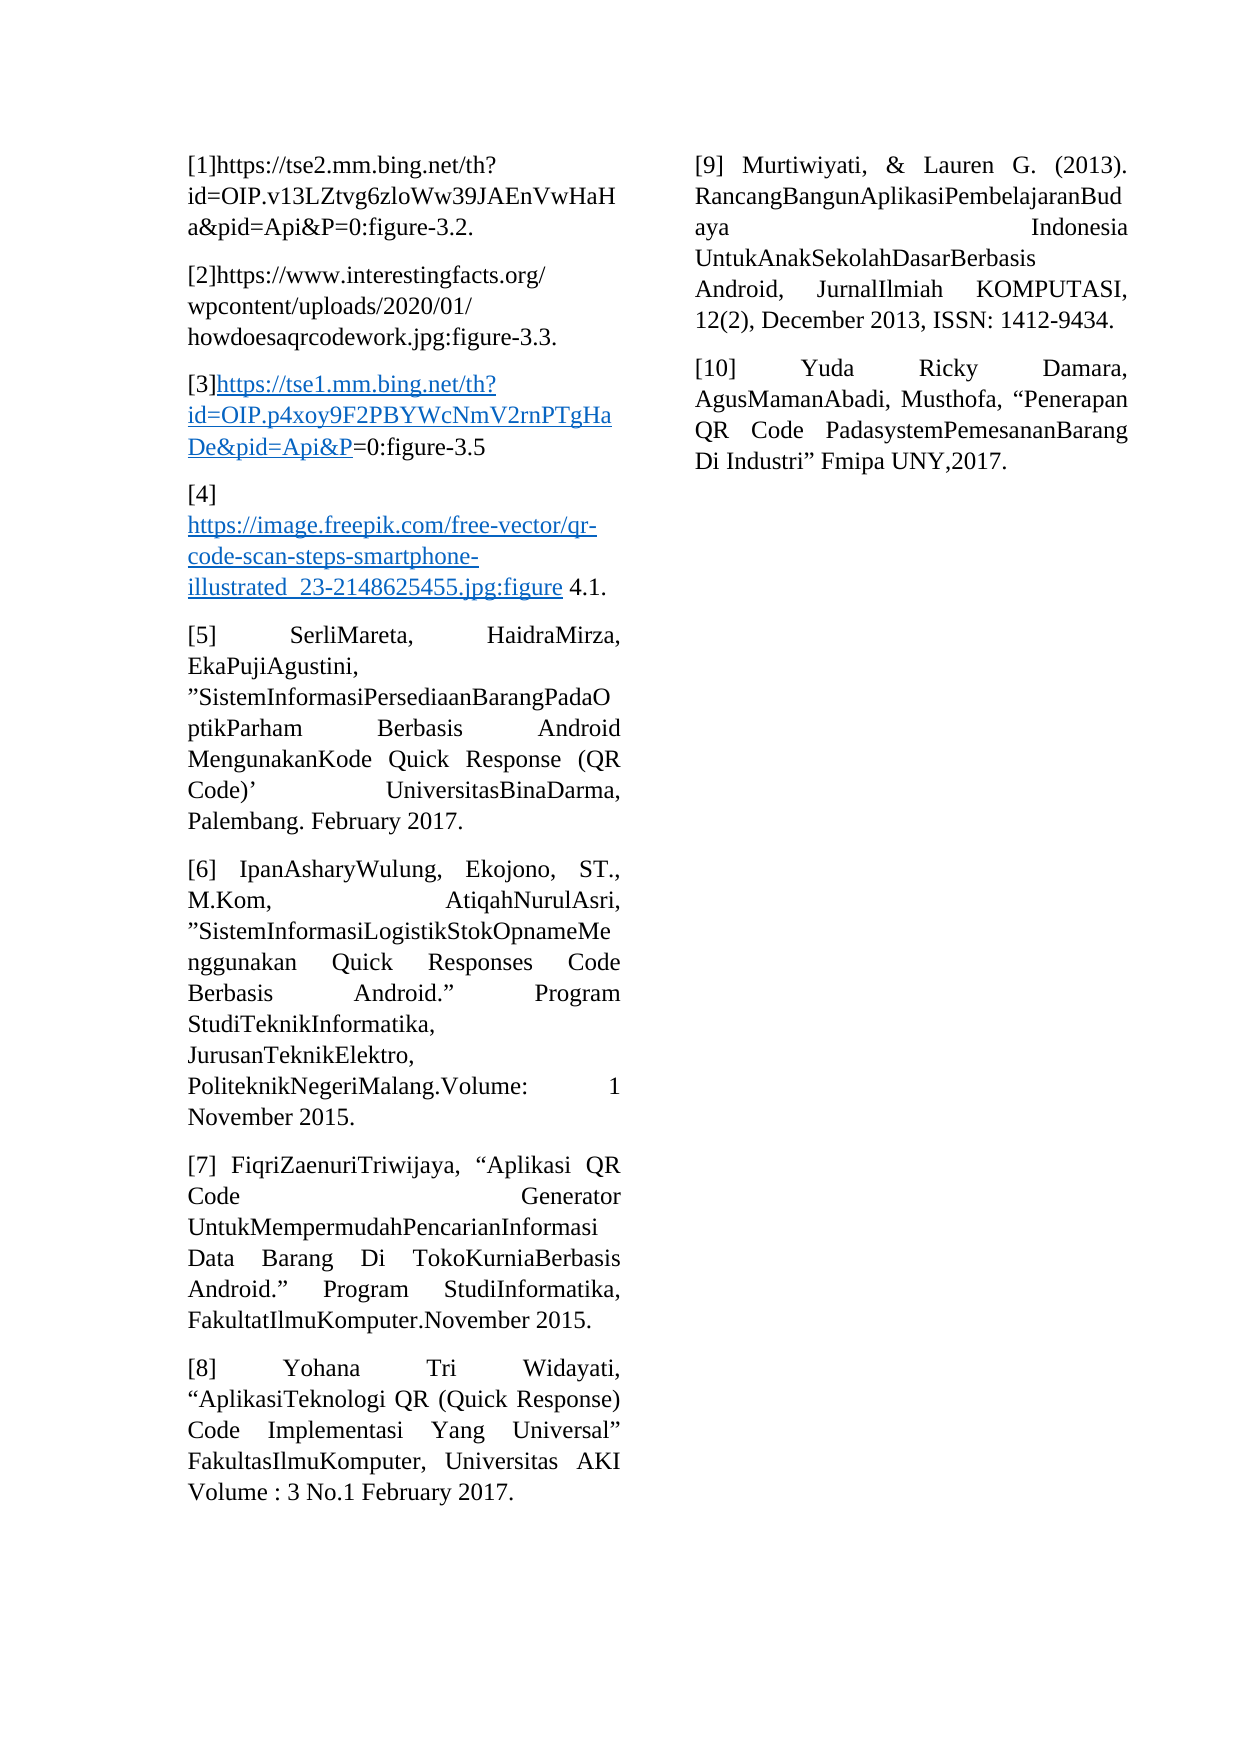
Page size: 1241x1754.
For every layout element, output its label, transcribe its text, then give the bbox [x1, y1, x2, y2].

text [6] IpanAsharyWulung, Ekojono, ST., M.Kom, AtiqahNurulAsri, ”SistemInformasiLogistikStokOpnameMenggunakan Quick Responses Code Berbasis Android.” Program StudiTeknikInformatika, JurusanTeknikElektro, PoliteknikNegeriMalang.Volume: 1 November 2015. [187, 854, 621, 1131]
text [2]https://www.interestingfacts.org/wpcontent/uploads/2020/01/howdoesaqrcodework.jpg:figure-3.3. [187, 260, 621, 351]
text [10] Yuda Ricky Damara, AgusMamanAbadi, Musthofa, “Penerapan QR Code PadasystemPemesananBarang Di Industri” Fmipa UNY,2017. [694, 353, 1128, 475]
text [5] SerliMareta, HaidraMirza, EkaPujiAgustini, ”SistemInformasiPersediaanBarangPadaOptikParham Berbasis Android MengunakanKode Quick Response (QR Code)’ UniversitasBinaDarma, Palembang. February 2017. [187, 620, 621, 835]
text [7] FiqriZaenuriTriwijaya, “Aplikasi QR Code Generator UntukMempermudahPencarianInformasi Data Barang Di TokoKurniaBerbasis Android.” Program StudiInformatika, FakultatIlmuKomputer.November 2015. [187, 1150, 621, 1334]
text [9] Murtiwiyati, & Lauren G. (2013). RancangBangunAplikasiPembelajaranBudaya Indonesia UntukAnakSekolahDasarBerbasis Android, JurnalIlmiah KOMPUTASI, 12(2), December 2013, ISSN: 1412-9434. [694, 150, 1128, 334]
text [1]https://tse2.mm.bing.net/th?id=OIP.v13LZtvg6zloWw39JAEnVwHaHa&pid=Api&P=0:figure-3.2. [187, 150, 621, 241]
text [8] Yohana Tri Widayati, “AplikasiTeknologi QR (Quick Response) Code Implementasi Yang Universal” FakultasIlmuKomputer, Universitas AKI Volume : 3 No.1 February 2017. [187, 1353, 621, 1506]
text [3]https://tse1.mm.bing.net/th?id=OIP.p4xoy9F2PBYWcNmV2rnPTgHaDe&pid=Api&P=0:figure-3.5 [187, 369, 621, 460]
text [4] https://image.freepik.com/free-vector/qr-code-scan-steps-smartphone-illustrated_23-2148625455.jpg:figure 4.1. [187, 479, 621, 601]
